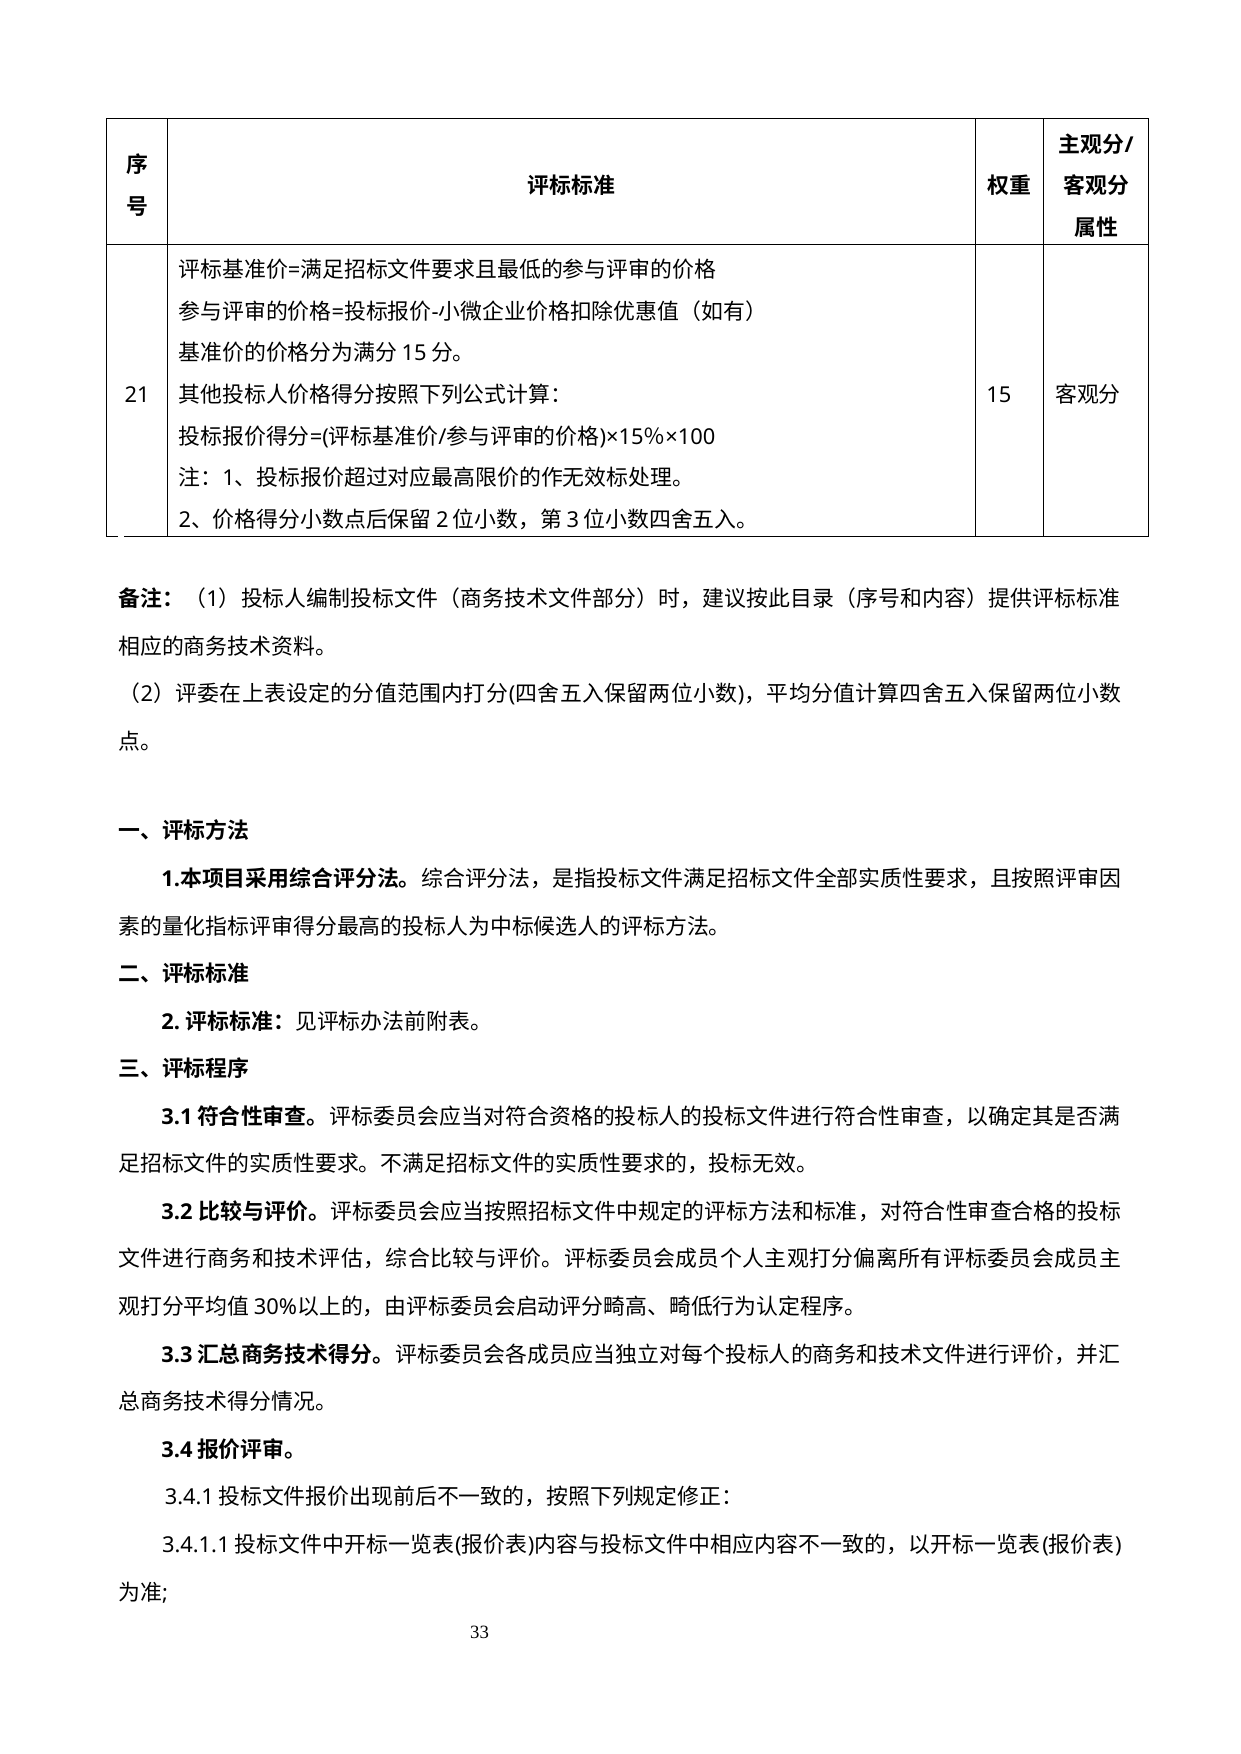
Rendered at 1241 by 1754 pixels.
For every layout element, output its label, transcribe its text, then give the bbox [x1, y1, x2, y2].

table_header 权重 [976, 119, 1043, 244]
text 1.本项目采用综合评分法。综合评分法，是指投标文件满足招标文件全部实质性要求，且按照评审因素的量化指标评审得分最高的投标人为中标候选人的评标方法。 [118, 861, 1122, 940]
text 3.2 比较与评价。评标委员会应当按照招标文件中规定的评标方法和标准，对符合性审查合格的投标文件进行商务和技术评估，综合比较与评价。评标委员会成员个人主观打分偏离所有评标委员会成员主观打分平均值30%以上的，由评标委员会启动评分畸高、畸低行为认定程序。 [118, 1194, 1122, 1321]
table_cell 客观分 [1044, 245, 1148, 536]
table_cell 15 [976, 245, 1043, 536]
text 2. 评标标准：见评标办法前附表。 [118, 1004, 1122, 1035]
table_header 主观分/客观分属性 [1044, 119, 1148, 244]
text 3.4.1.1投标文件中开标一览表(报价表)内容与投标文件中相应内容不一致的，以开标一览表(报价表)为准; [118, 1527, 1122, 1606]
text （2）评委在上表设定的分值范围内打分(四舍五入保留两位小数)，平均分值计算四舍五入保留两位小数点。 [118, 676, 1122, 755]
text 3.1符合性审查。评标委员会应当对符合资格的投标人的投标文件进行符合性审查，以确定其是否满足招标文件的实质性要求。不满足招标文件的实质性要求的，投标无效。 [118, 1099, 1122, 1178]
table_header 评标标准 [168, 119, 975, 244]
table_cell 评标基准价=满足招标文件要求且最低的参与评审的价格 参与评审的价格=投标报价-小微企业价格扣除优惠值（如有） 基准价的价格分为满分15分。 其他投标人价格得分按照下列公式计算： 投标报价得分=(评标基准价/参与评审的价格)×15％×100 注：1、投标报价超过对应最高限价的作无效标处理。 2、价格得分小数点后保留2位小数，第3位小数四舍五入。 [168, 245, 975, 536]
table_header 序号 [107, 119, 167, 244]
text 3.4报价评审。 [118, 1432, 1122, 1463]
text 二、评标标准 [118, 956, 1122, 988]
table_cell 21 [107, 245, 167, 536]
text 三、评标程序 [118, 1051, 1122, 1083]
text 一、评标方法 [118, 813, 1122, 845]
text 3.4.1投标文件报价出现前后不一致的，按照下列规定修正： [118, 1479, 1122, 1511]
text 3.3汇总商务技术得分。评标委员会各成员应当独立对每个投标人的商务和技术文件进行评价，并汇总商务技术得分情况。 [118, 1337, 1122, 1416]
text 备注：（1）投标人编制投标文件（商务技术文件部分）时，建议按此目录（序号和内容）提供评标标准相应的商务技术资料。 [118, 581, 1122, 660]
